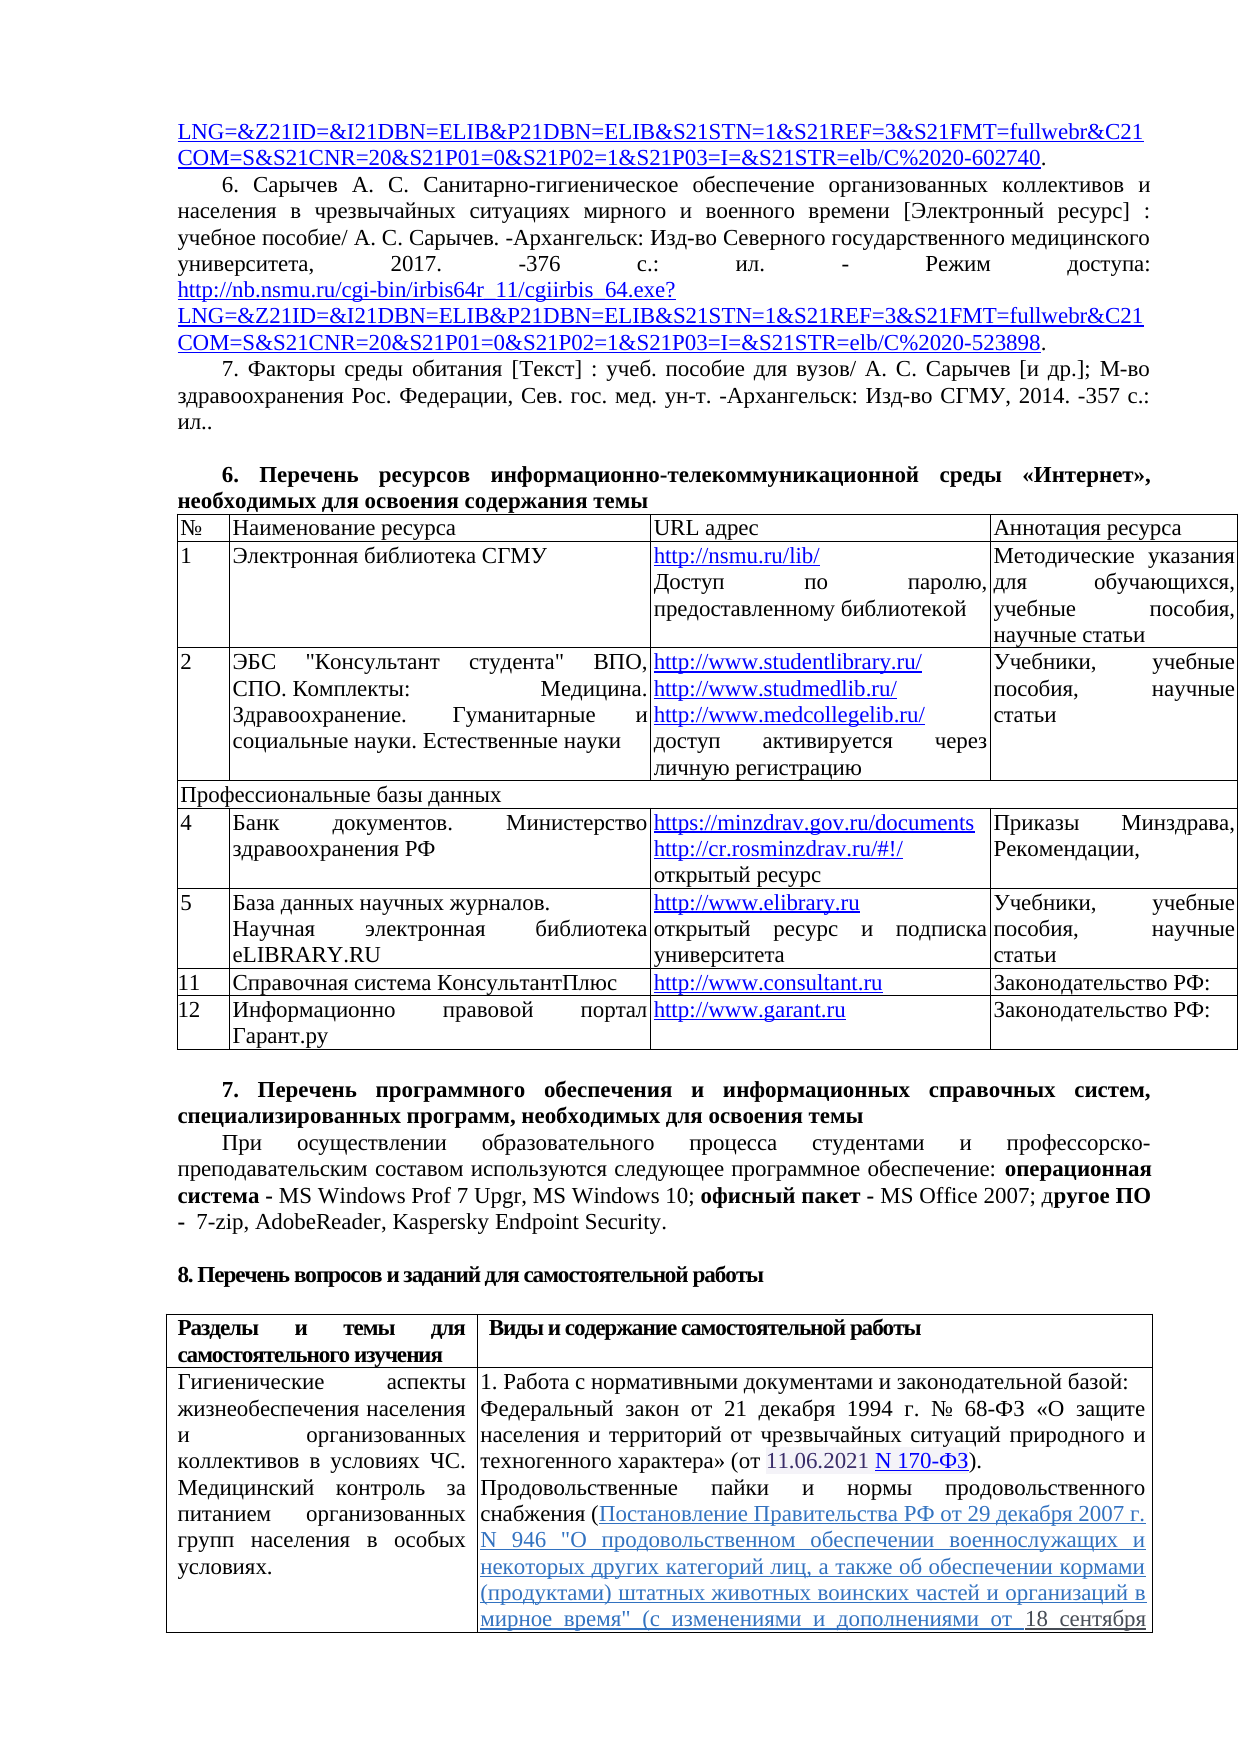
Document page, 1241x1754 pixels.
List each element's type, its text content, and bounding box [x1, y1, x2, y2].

table_cell http://www.studentlibrary.ru/ http://www.studmedlib.ru/ http://www.medcollegelib.ru/ доступ активируется через личную регистрацию [651, 648, 990, 780]
text 7. Перечень программного обеспечения и информационных справочных систем, специализированных программ, необходимых для освоения темы [177, 1076, 1152, 1129]
table_header Разделы и темы для самостоятельного изучения [167, 1315, 477, 1367]
table_cell Учебники, учебные пособия, научные статьи [991, 648, 1237, 780]
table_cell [478, 1368, 1152, 1632]
table_cell База данных научных журналов. Научная электронная библиотека eLIBRARY.RU [230, 889, 650, 968]
table_cell Законодательство РФ: [991, 969, 1237, 995]
table_cell 12 [178, 996, 229, 1049]
table_cell Профессиональные базы данных [178, 781, 1237, 807]
table_cell http://www.consultant.ru [651, 969, 990, 995]
table_cell Банк документов. Министерство здравоохранения РФ [230, 809, 650, 888]
text 7. Факторы среды обитания [Текст] : учеб. пособие для вузов/ А. С. Сарычев [и др.]; М-во здравоохранения Рос. Федерации, Сев. гос. мед. ун-т. -Архангельск: Изд-во СГМУ, 2014. -357 с.: ил.. [177, 355, 1152, 434]
table_cell 11 [178, 969, 229, 995]
table_cell Электронная библиотека СГМУ [230, 542, 650, 647]
table_cell Приказы Минздрава, Рекомендации, [991, 809, 1237, 888]
table_header Виды и содержание самостоятельной работы [478, 1315, 1152, 1367]
table_cell 5 [178, 889, 229, 968]
table_header Наименование ресурса [230, 515, 650, 541]
table_cell 1 [178, 542, 229, 647]
table_header URL адрес [651, 515, 990, 541]
table_cell http://www.elibrary.ru открытый ресурс и подписка университета [651, 889, 990, 968]
table_cell https://minzdrav.gov.ru/documents http://cr.rosminzdrav.ru/#!/ открытый ресурс [651, 809, 990, 888]
text При осуществлении образовательного процесса студентами и профессорско-преподавательским составом используются следующее программное обеспечение: операционная система - MS Windows Prof 7 Upgr, MS Windows 10; офисный пакет - MS Office 2007; другое ПО - 7-zip, AdobeReader, Kaspersky Endpoint Security. [177, 1129, 1152, 1234]
table_cell Методические указания для обучающихся, учебные пособия, научные статьи [991, 542, 1237, 647]
table_cell 2 [178, 648, 229, 780]
text 8. Перечень вопросов и заданий для самостоятельной работы [177, 1261, 1152, 1287]
table_cell 4 [178, 809, 229, 888]
table_cell ЭБС "Консультант студента" ВПО, СПО. Комплекты: Медицина. Здравоохранение. Гуманитарные и социальные науки. Естественные науки [230, 648, 650, 780]
text 6. Сарычев А. С. Санитарно-гигиеническое обеспечение организованных коллективов и населения в чрезвычайных ситуациях мирного и военного времени [Электронный ресурс] : учебное пособие/ А. С. Сарычев. -Архангельск: Изд-во Северного государственного медицинского университета, 2017. -376 с.: ил. - Режим доступа: http://nb.nsmu.ru/cgi-bin/irbis64r_11/cgiirbis_64.exe?LNG=&Z21ID=&I21DBN=ELIB&P21DBN=ELIB&S21STN=1&S21REF=3&S21FMT=fullwebr&C21COM=S&S21CNR=20&S21P01=0&S21P02=1&S21P03=I=&S21STR=elb/С%2020-523898. [177, 171, 1152, 355]
table_cell http://nsmu.ru/lib/ Доступ по паролю, предоставленному библиотекой [651, 542, 990, 647]
table_cell Информационно правовой портал Гарант.ру [230, 996, 650, 1049]
table_header Аннотация ресурса [991, 515, 1237, 541]
table_cell http://www.garant.ru [651, 996, 990, 1049]
table_cell Справочная система КонсультантПлюс [230, 969, 650, 995]
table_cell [167, 1368, 477, 1632]
table_cell Законодательство РФ: [991, 996, 1237, 1049]
table_cell Учебники, учебные пособия, научные статьи [991, 889, 1237, 968]
text 6. Перечень ресурсов информационно-телекоммуникационной среды «Интернет», необходимых для освоения содержания темы [177, 461, 1152, 513]
table_header № [178, 515, 229, 541]
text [177, 118, 1152, 171]
